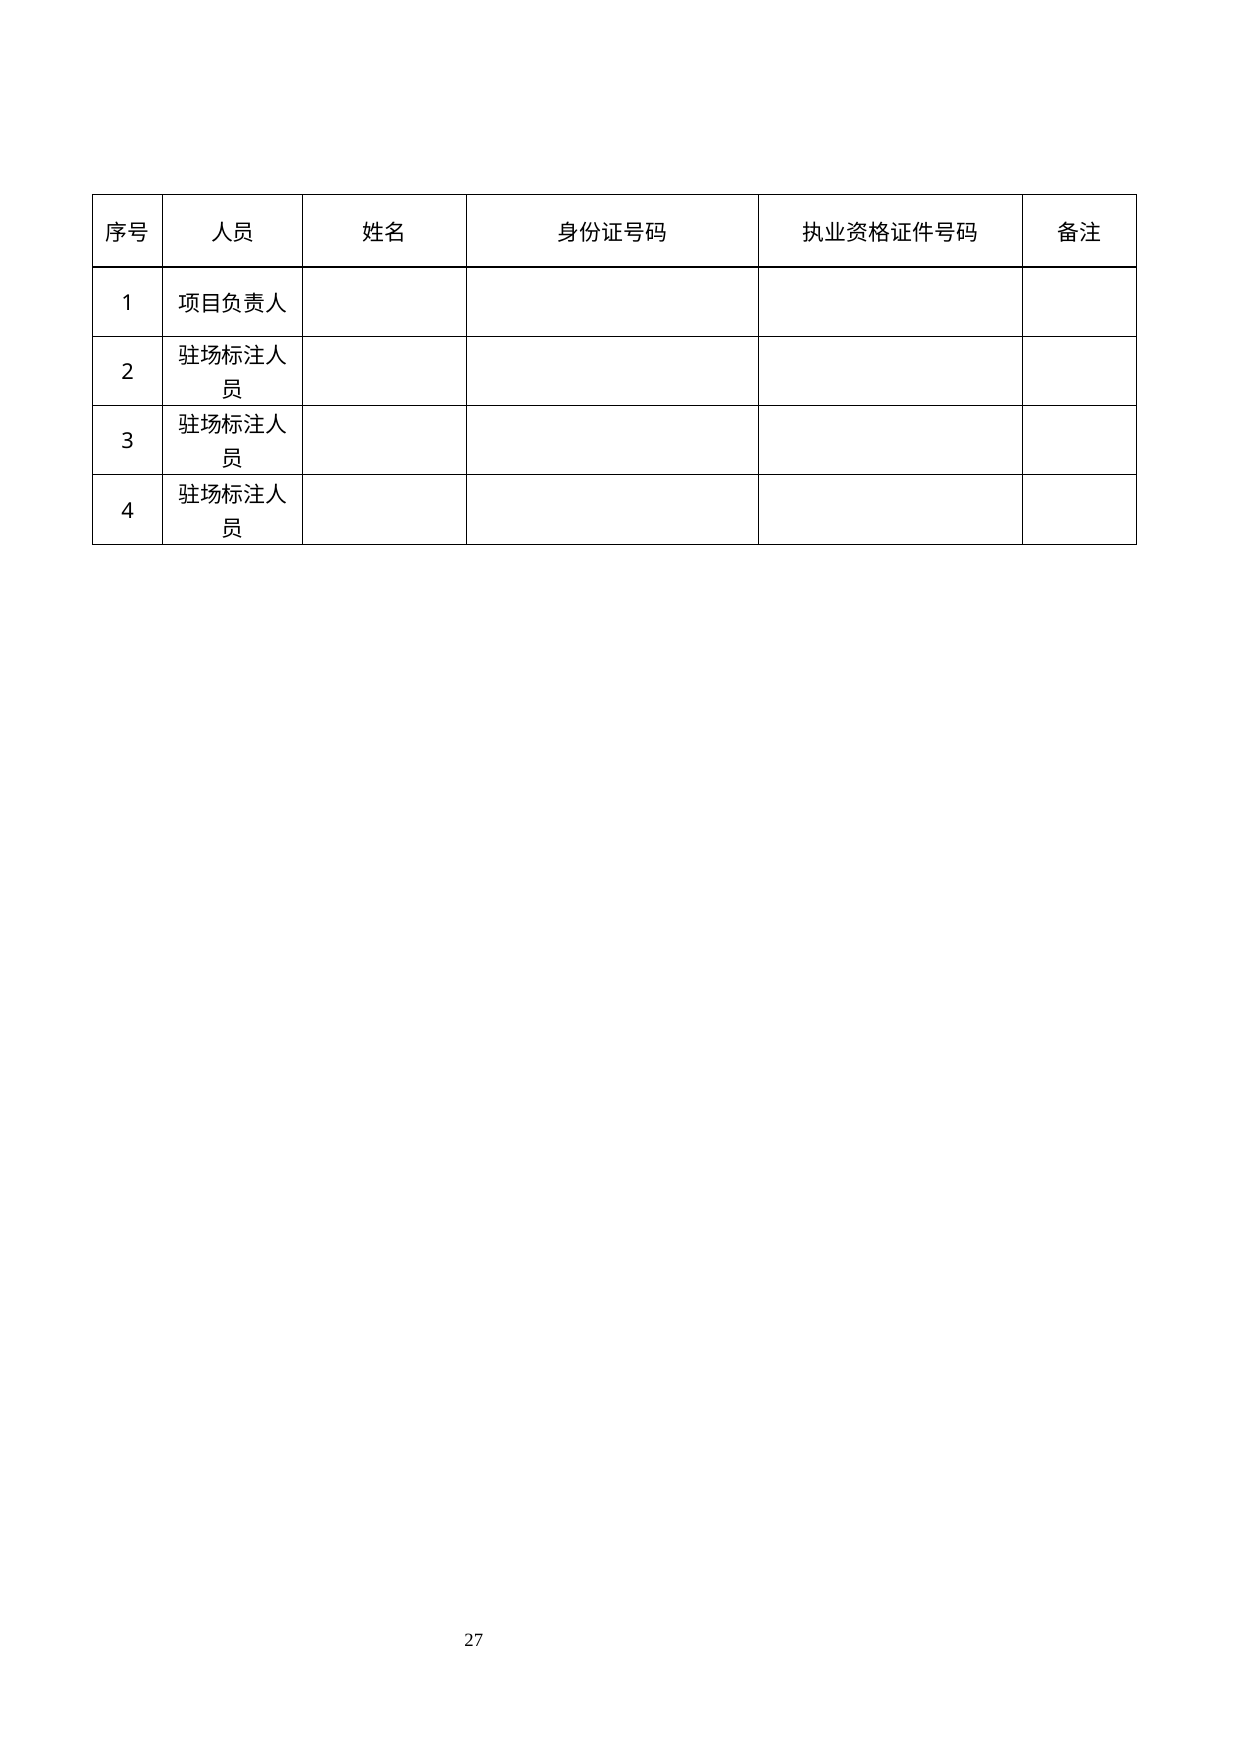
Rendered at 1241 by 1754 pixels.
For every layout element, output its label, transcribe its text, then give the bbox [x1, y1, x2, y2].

table_cell [759, 475, 1022, 544]
table_cell [1023, 268, 1136, 336]
table_cell [1023, 406, 1136, 474]
table_cell [303, 475, 466, 544]
table_cell 4 [93, 475, 162, 544]
table_cell 3 [93, 406, 162, 474]
table_cell 2 [93, 337, 162, 405]
table_header 人员 [163, 195, 302, 266]
table_header 执业资格证件号码 [759, 195, 1022, 266]
table_header 序号 [93, 195, 162, 266]
table_cell 1 [93, 268, 162, 336]
table_cell 项目负责人 [163, 268, 302, 336]
table_cell 驻场标注人员 [163, 337, 302, 405]
table_cell [467, 406, 758, 474]
table_header 身份证号码 [467, 195, 758, 266]
table_header 姓名 [303, 195, 466, 266]
table_cell [1023, 475, 1136, 544]
table_cell [303, 268, 466, 336]
table_cell [759, 406, 1022, 474]
table_cell [467, 337, 758, 405]
table_cell [759, 337, 1022, 405]
table_cell [303, 337, 466, 405]
table_cell [303, 406, 466, 474]
table_cell [467, 268, 758, 336]
table_cell [759, 268, 1022, 336]
table_cell [467, 475, 758, 544]
table_header 备注 [1023, 195, 1136, 266]
table_cell 驻场标注人员 [163, 406, 302, 474]
table_cell 驻场标注人员 [163, 475, 302, 544]
table_cell [1023, 337, 1136, 405]
